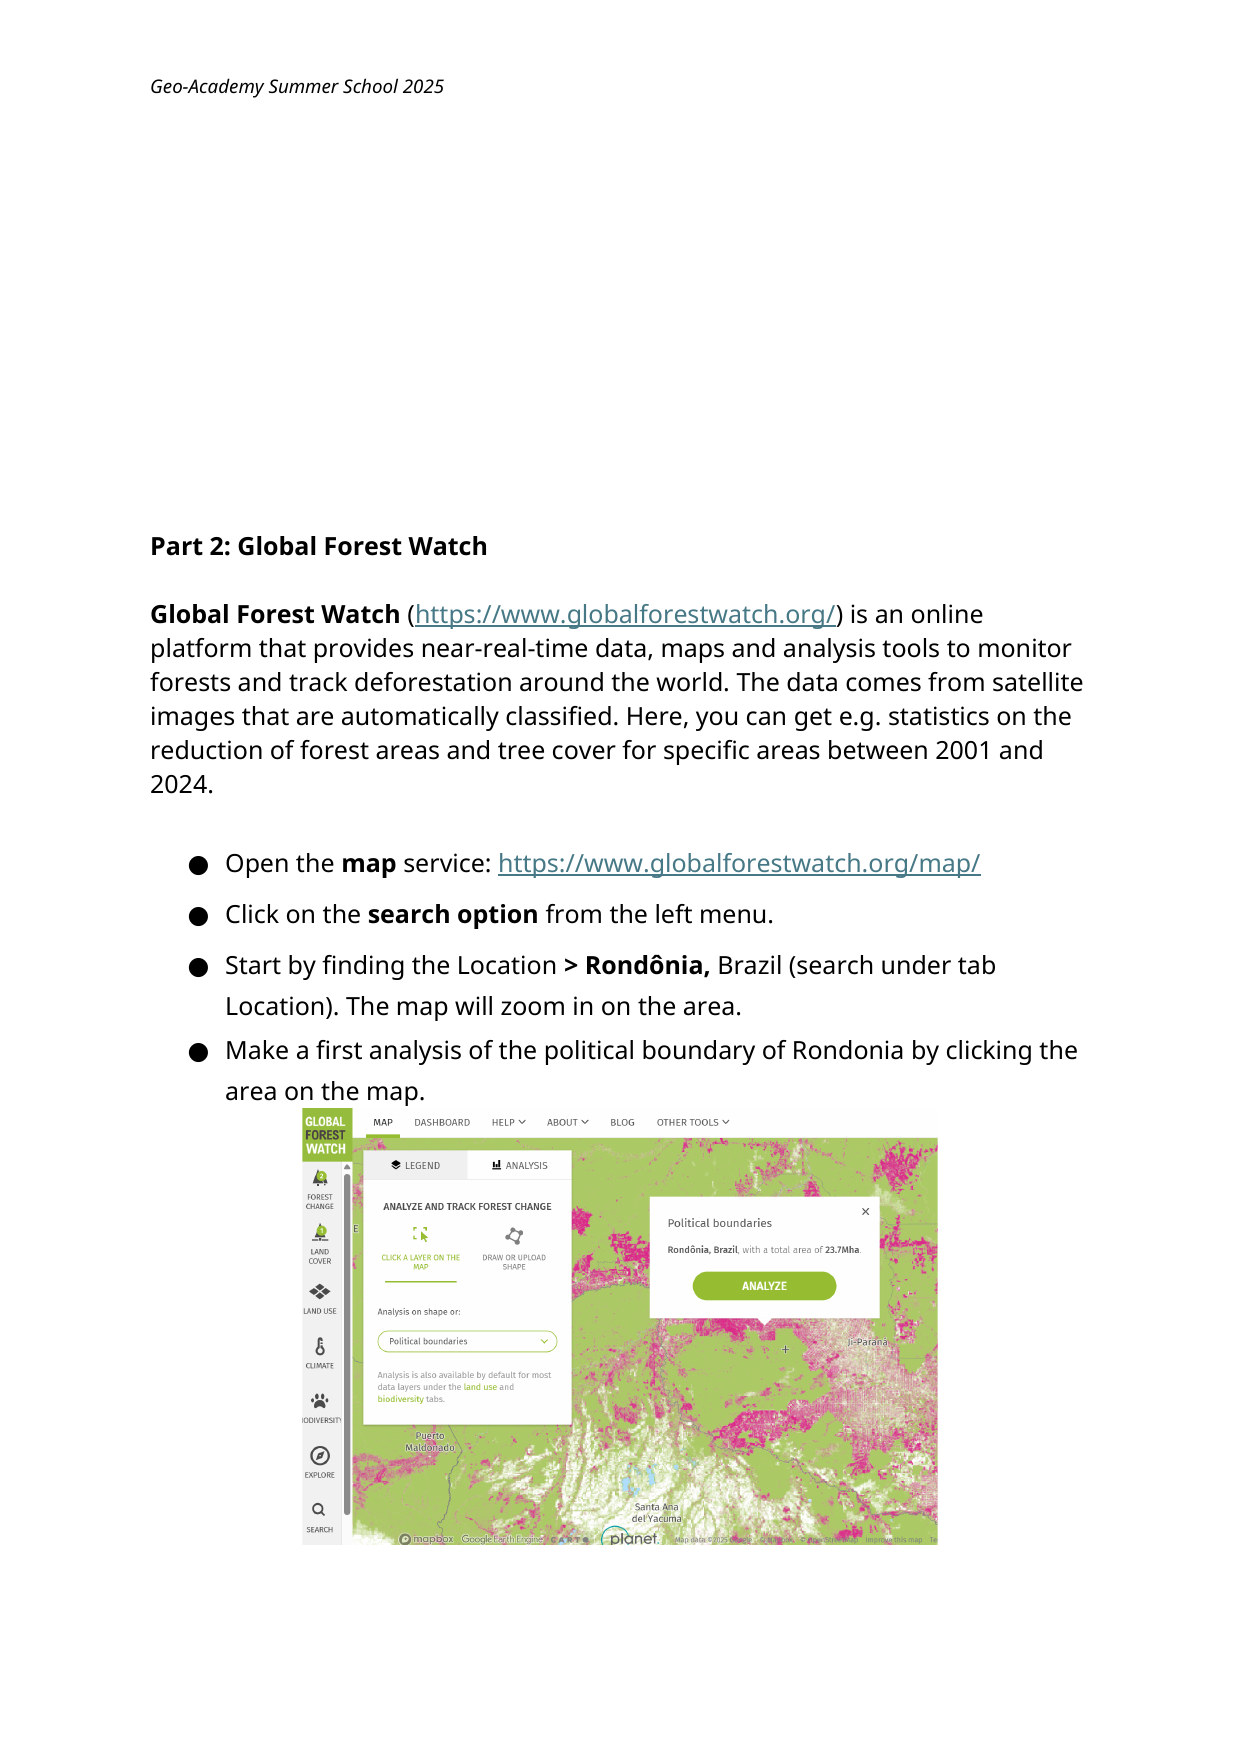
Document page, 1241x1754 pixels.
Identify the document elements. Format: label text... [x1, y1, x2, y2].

list Open the map service: https://www.globalforestwatch.org/map/ [187, 835, 1090, 886]
text Part 2: Global Forest Watch [150, 528, 1090, 562]
list Click on the search option from the left menu. [187, 886, 1090, 937]
picture [302, 1108, 938, 1545]
text Global Forest Watch (https://www.globalforestwatch.org/) is an online platform that provides near-real-time data, maps and analysis tools to monitor forests and track deforestation around the world. The data comes from satellite images that are automatically classified. Here, you can get e.g. statistics on the reduction of forest areas and tree cover for specific areas between 2001 and 2024. [150, 597, 1090, 801]
list Start by finding the Location > Rondônia, Brazil (search under tab Location). The map will zoom in on the area. [187, 937, 1090, 1023]
list Make a first analysis of the political boundary of Rondonia by clicking the area on the map. [187, 1023, 1090, 1108]
